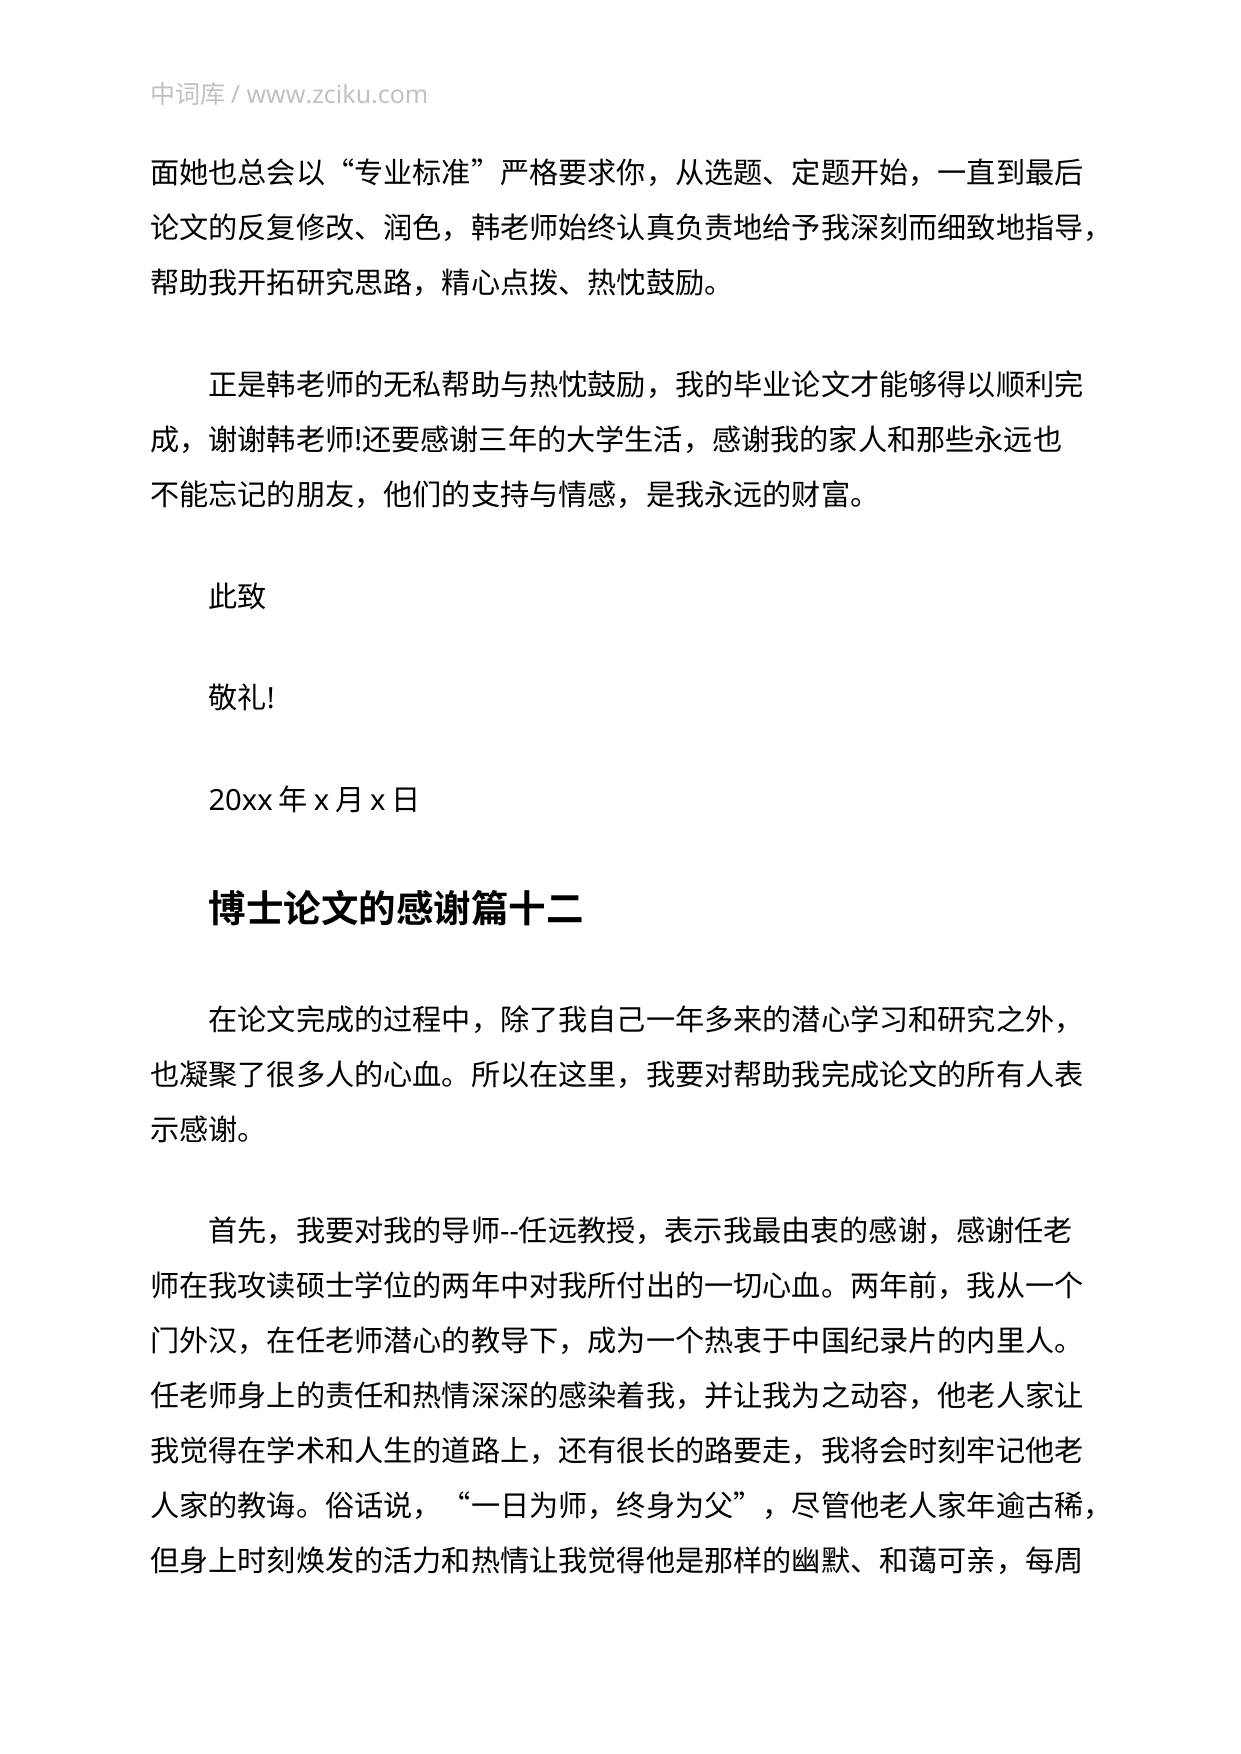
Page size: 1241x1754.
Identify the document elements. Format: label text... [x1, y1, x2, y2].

text 敬礼! [150, 675, 1090, 717]
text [150, 150, 1090, 302]
text 正是韩老师的无私帮助与热忱鼓励，我的毕业论文才能够得以顺利完成，谢谢韩老师!还要感谢三年的大学生活，感谢我的家人和那些永远也不能忘记的朋友，他们的支持与情感，是我永远的财富。 [150, 362, 1090, 514]
text 博士论文的感谢篇十二 [150, 879, 1090, 933]
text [150, 1208, 1090, 1580]
text 在论文完成的过程中，除了我自己一年多来的潜心学习和研究之外，也凝聚了很多人的心血。所以在这里，我要对帮助我完成论文的所有人表示感谢。 [150, 996, 1090, 1148]
text 20xx年x月x日 [150, 777, 1090, 819]
text 此致 [150, 573, 1090, 616]
